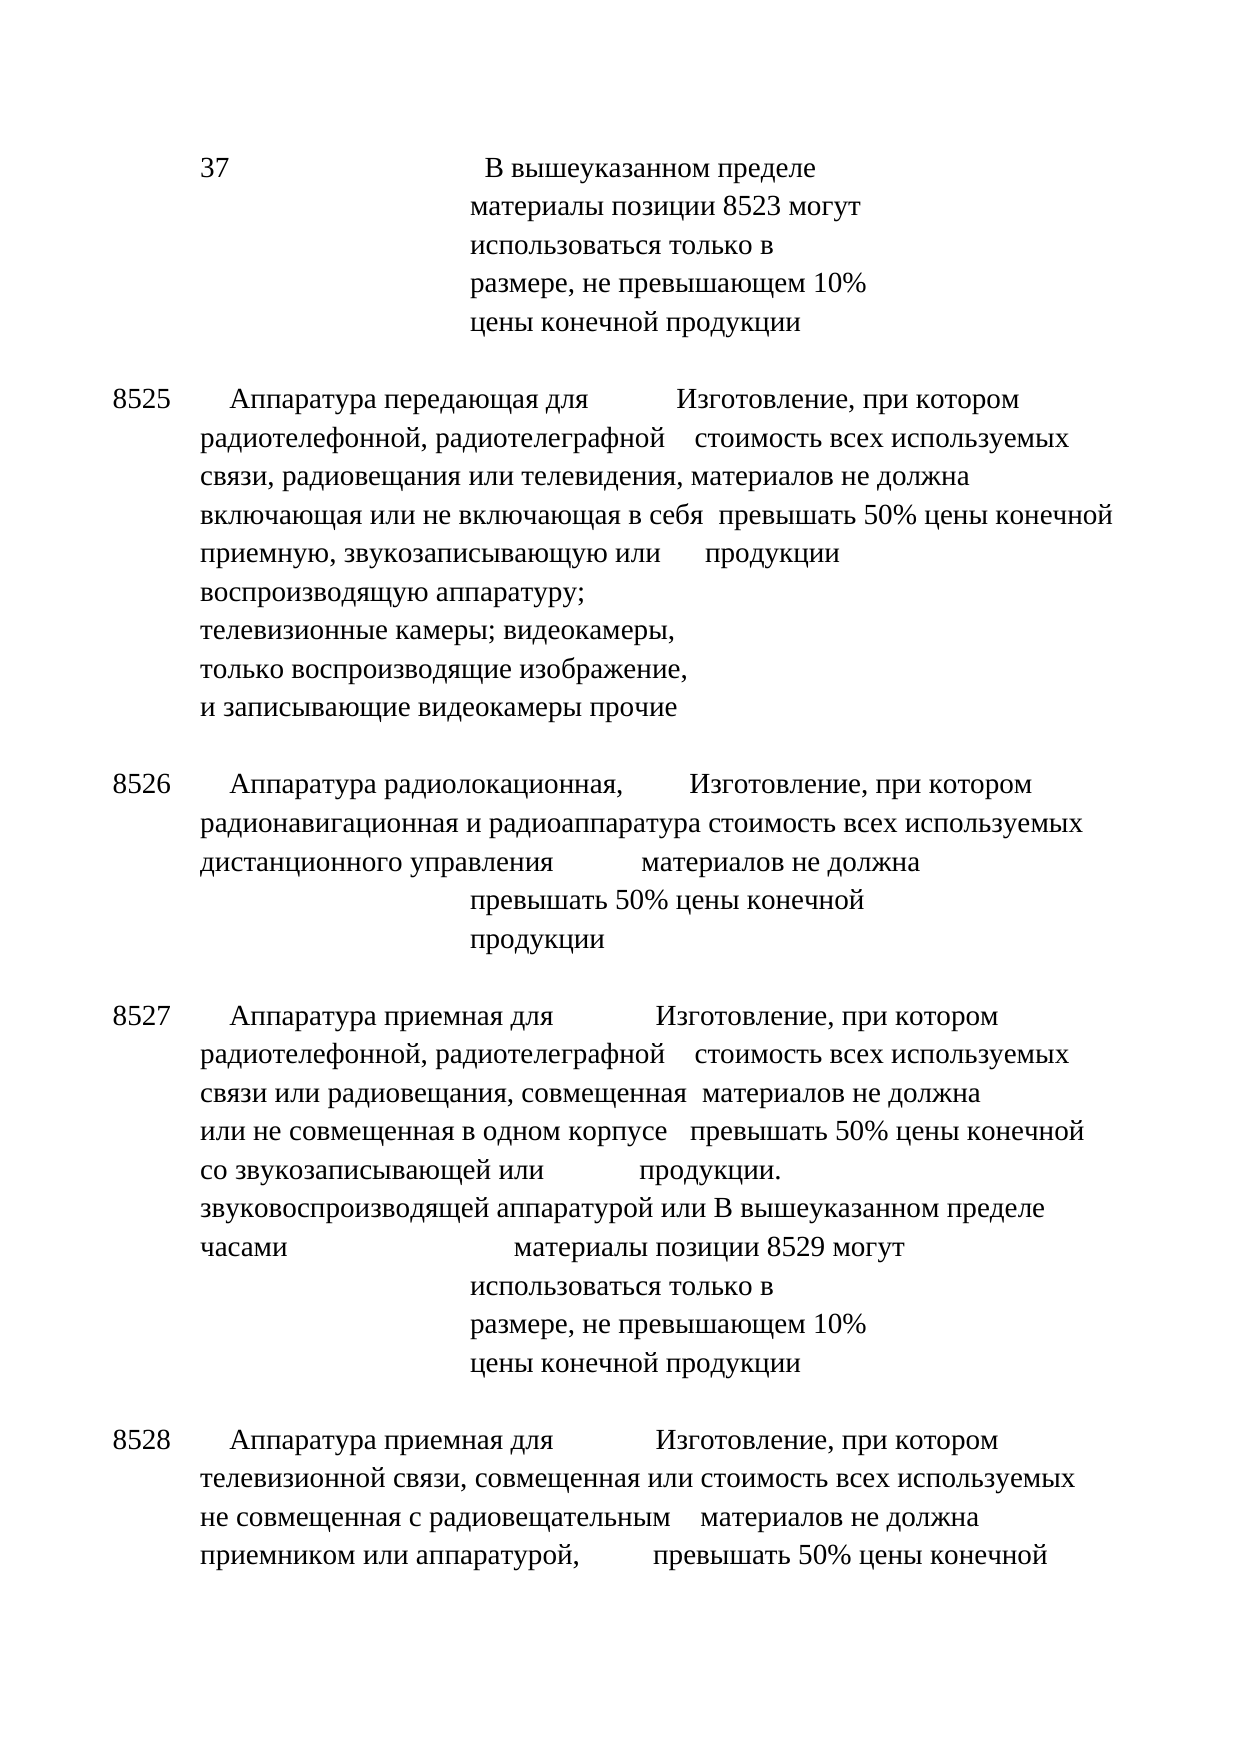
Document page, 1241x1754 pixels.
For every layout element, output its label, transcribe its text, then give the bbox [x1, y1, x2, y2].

text телевизионные камеры; видеокамеры, [112, 612, 1128, 646]
text не совмещенная с радиовещательным материалов не должна [112, 1499, 1128, 1532]
text радиотелефонной, радиотелеграфной стоимость всех используемых [112, 1036, 1128, 1070]
text только воспроизводящие изображение, [112, 651, 1128, 684]
text связи, радиовещания или телевидения, материалов не должна [112, 458, 1128, 492]
text и записывающие видеокамеры прочие [112, 689, 1128, 723]
text размере, не превышающем 10% [112, 266, 1128, 299]
text включающая или не включающая в себя превышать 50% цены конечной [112, 497, 1128, 530]
text 8528 Аппаратура приемная для Изготовление, при котором [112, 1422, 1128, 1455]
text цены конечной продукции [112, 1345, 1128, 1378]
text использоваться только в [112, 227, 1128, 261]
text приемную, звукозаписывающую или продукции [112, 535, 1128, 569]
text продукции [112, 921, 1128, 954]
text 37 В вышеуказанном пределе [112, 150, 1128, 183]
text звуковоспроизводящей аппаратурой или В вышеуказанном пределе [112, 1191, 1128, 1224]
text 8526 Аппаратура радиолокационная, Изготовление, при котором [112, 767, 1128, 800]
text радиотелефонной, радиотелеграфной стоимость всех используемых [112, 420, 1128, 453]
text дистанционного управления материалов не должна [112, 844, 1128, 877]
text приемником или аппаратурой, превышать 50% цены конечной [112, 1537, 1128, 1571]
text цены конечной продукции [112, 304, 1128, 338]
text связи или радиовещания, совмещенная материалов не должна [112, 1075, 1128, 1108]
text со звукозаписывающей или продукции. [112, 1152, 1128, 1186]
text материалы позиции 8523 могут [112, 188, 1128, 222]
text радионавигационная и радиоаппаратура стоимость всех используемых [112, 805, 1128, 839]
text 8525 Аппаратура передающая для Изготовление, при котором [112, 381, 1128, 415]
text размере, не превышающем 10% [112, 1306, 1128, 1340]
text использоваться только в [112, 1268, 1128, 1301]
text 8527 Аппаратура приемная для Изготовление, при котором [112, 998, 1128, 1031]
text воспроизводящую аппаратуру; [112, 574, 1128, 607]
text телевизионной связи, совмещенная или стоимость всех используемых [112, 1460, 1128, 1494]
text превышать 50% цены конечной [112, 882, 1128, 916]
text или не совмещенная в одном корпусе превышать 50% цены конечной [112, 1113, 1128, 1147]
text часами материалы позиции 8529 могут [112, 1229, 1128, 1263]
